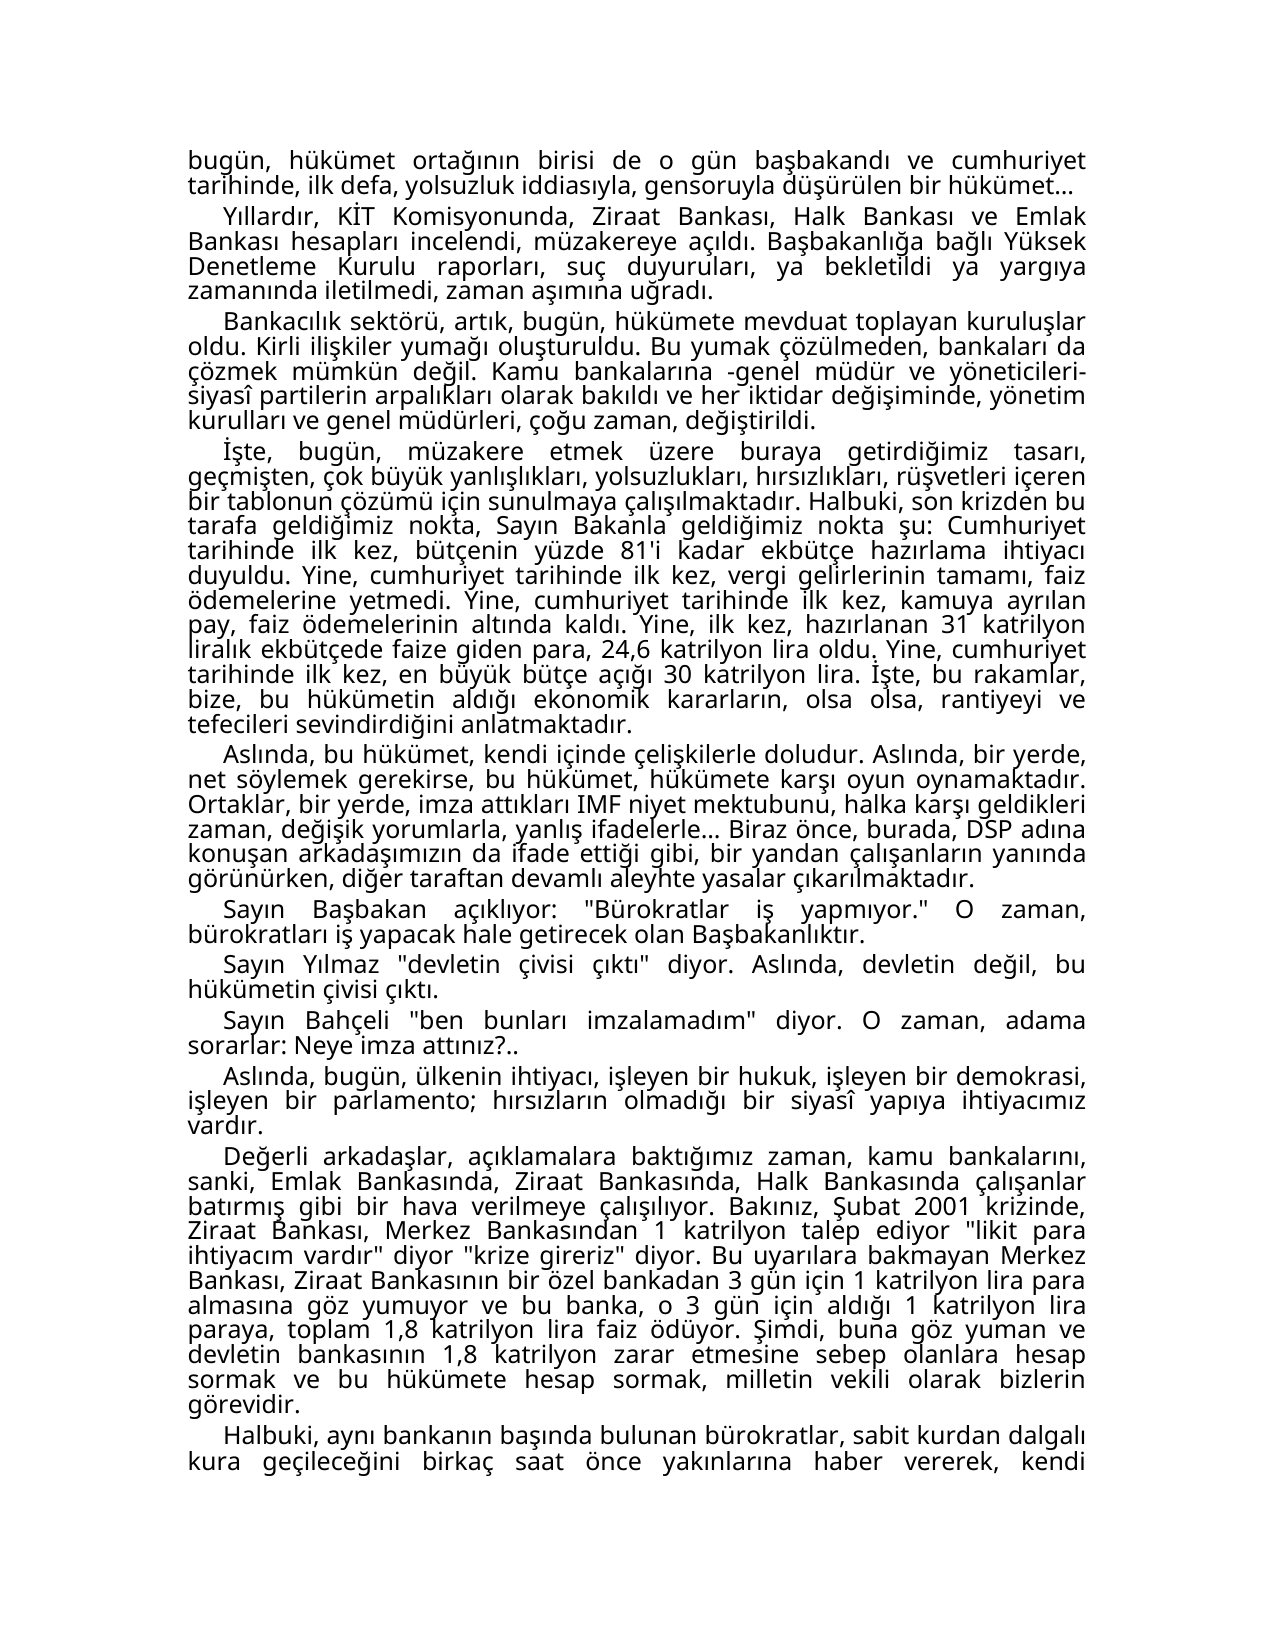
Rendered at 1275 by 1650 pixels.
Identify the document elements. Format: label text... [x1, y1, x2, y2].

text İşte, bugün, müzakere etmek üzere buraya getirdiğimiz tasarı, geçmişten, çok büyük yanlışlıkları, yolsuzlukları, hırsızlıkları, rüşvetleri içeren bir tablonun çözümü için sunulmaya çalışılmaktadır. Halbuki, son krizden bu tarafa geldiğimiz nokta, Sayın Bakanla geldiğimiz nokta şu: Cumhuriyet tarihinde ilk kez, bütçenin yüzde 81'i kadar ekbütçe hazırlama ihtiyacı duyuldu. Yine, cumhuriyet tarihinde ilk kez, vergi gelirlerinin tamamı, faiz ödemelerine yetmedi. Yine, cumhuriyet tarihinde ilk kez, kamuya ayrılan pay, faiz ödemelerinin altında kaldı. Yine, ilk kez, hazırlanan 31 katrilyon liralık ekbütçede faize giden para, 24,6 katrilyon lira oldu. Yine, cumhuriyet tarihinde ilk kez, en büyük bütçe açığı 30 katrilyon lira. İşte, bu rakamlar, bize, bu hükümetin aldığı ekonomik kararların, olsa olsa, rantiyeyi ve tefecileri sevindirdiğini anlatmaktadır. [187, 441, 1087, 738]
text Sayın Bahçeli "ben bunları imzalamadım" diyor. O zaman, adama sorarlar: Neye imza attınız?.. [187, 1010, 1087, 1059]
text Aslında, bu hükümet, kendi içinde çelişkilerle doludur. Aslında, bir yerde, net söylemek gerekirse, bu hükümet, hükümete karşı oyun oynamaktadır. Ortaklar, bir yerde, imza attıkları IMF niyet mektubunu, halka karşı geldikleri zaman, değişik yorumlarla, yanlış ifadelerle... Biraz önce, burada, DSP adına konuşan arkadaşımızın da ifade ettiği gibi, bir yandan çalışanların yanında görünürken, diğer taraftan devamlı aleyhte yasalar çıkarılmaktadır. [187, 744, 1087, 893]
text Değerli arkadaşlar, açıklamalara baktığımız zaman, kamu bankalarını, sanki, Emlak Bankasında, Ziraat Bankasında, Halk Bankasında çalışanlar batırmış gibi bir hava verilmeye çalışılıyor. Bakınız, Şubat 2001 krizinde, Ziraat Bankası, Merkez Bankasından 1 katrilyon talep ediyor "likit para ihtiyacım vardır" diyor "krize gireriz" diyor. Bu uyarılara bakmayan Merkez Bankası, Ziraat Bankasının bir özel bankadan 3 gün için 1 katrilyon lira para almasına göz yumuyor ve bu banka, o 3 gün için aldığı 1 katrilyon lira paraya, toplam 1,8 katrilyon lira faiz ödüyor. Şimdi, buna göz yuman ve devletin bankasının 1,8 katrilyon zarar etmesine sebep olanlara hesap sormak ve bu hükümete hesap sormak, milletin vekili olarak bizlerin görevidir. [187, 1146, 1087, 1418]
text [187, 1424, 1087, 1476]
text Sayın Başbakan açıklıyor: "Bürokratlar iş yapmıyor." O zaman, bürokratları iş yapacak hale getirecek olan Başbakanlıktır. [187, 899, 1087, 948]
text Bankacılık sektörü, artık, bugün, hükümete mevduat toplayan kuruluşlar oldu. Kirli ilişkiler yumağı oluşturuldu. Bu yumak çözülmeden, bankaları da çözmek mümkün değil. Kamu bankalarına -genel müdür ve yöneticileri- siyasî partilerin arpalıkları olarak bakıldı ve her iktidar değişiminde, yönetim kurulları ve genel müdürleri, çoğu zaman, değiştirildi. [187, 311, 1087, 434]
text Yıllardır, KİT Komisyonunda, Ziraat Bankası, Halk Bankası ve Emlak Bankası hesapları incelendi, müzakereye açıldı. Başbakanlığa bağlı Yüksek Denetleme Kurulu raporları, suç duyuruları, ya bekletildi ya yargıya zamanında iletilmedi, zaman aşımına uğradı. [187, 206, 1087, 305]
text Sayın Yılmaz "devletin çivisi çıktı" diyor. Aslında, devletin değil, bu hükümetin çivisi çıktı. [187, 954, 1087, 1004]
text Aslında, bugün, ülkenin ihtiyacı, işleyen bir hukuk, işleyen bir demokrasi, işleyen bir parlamento; hırsızların olmadığı bir siyasî yapıya ihtiyacımız vardır. [187, 1065, 1087, 1139]
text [187, 150, 1087, 199]
